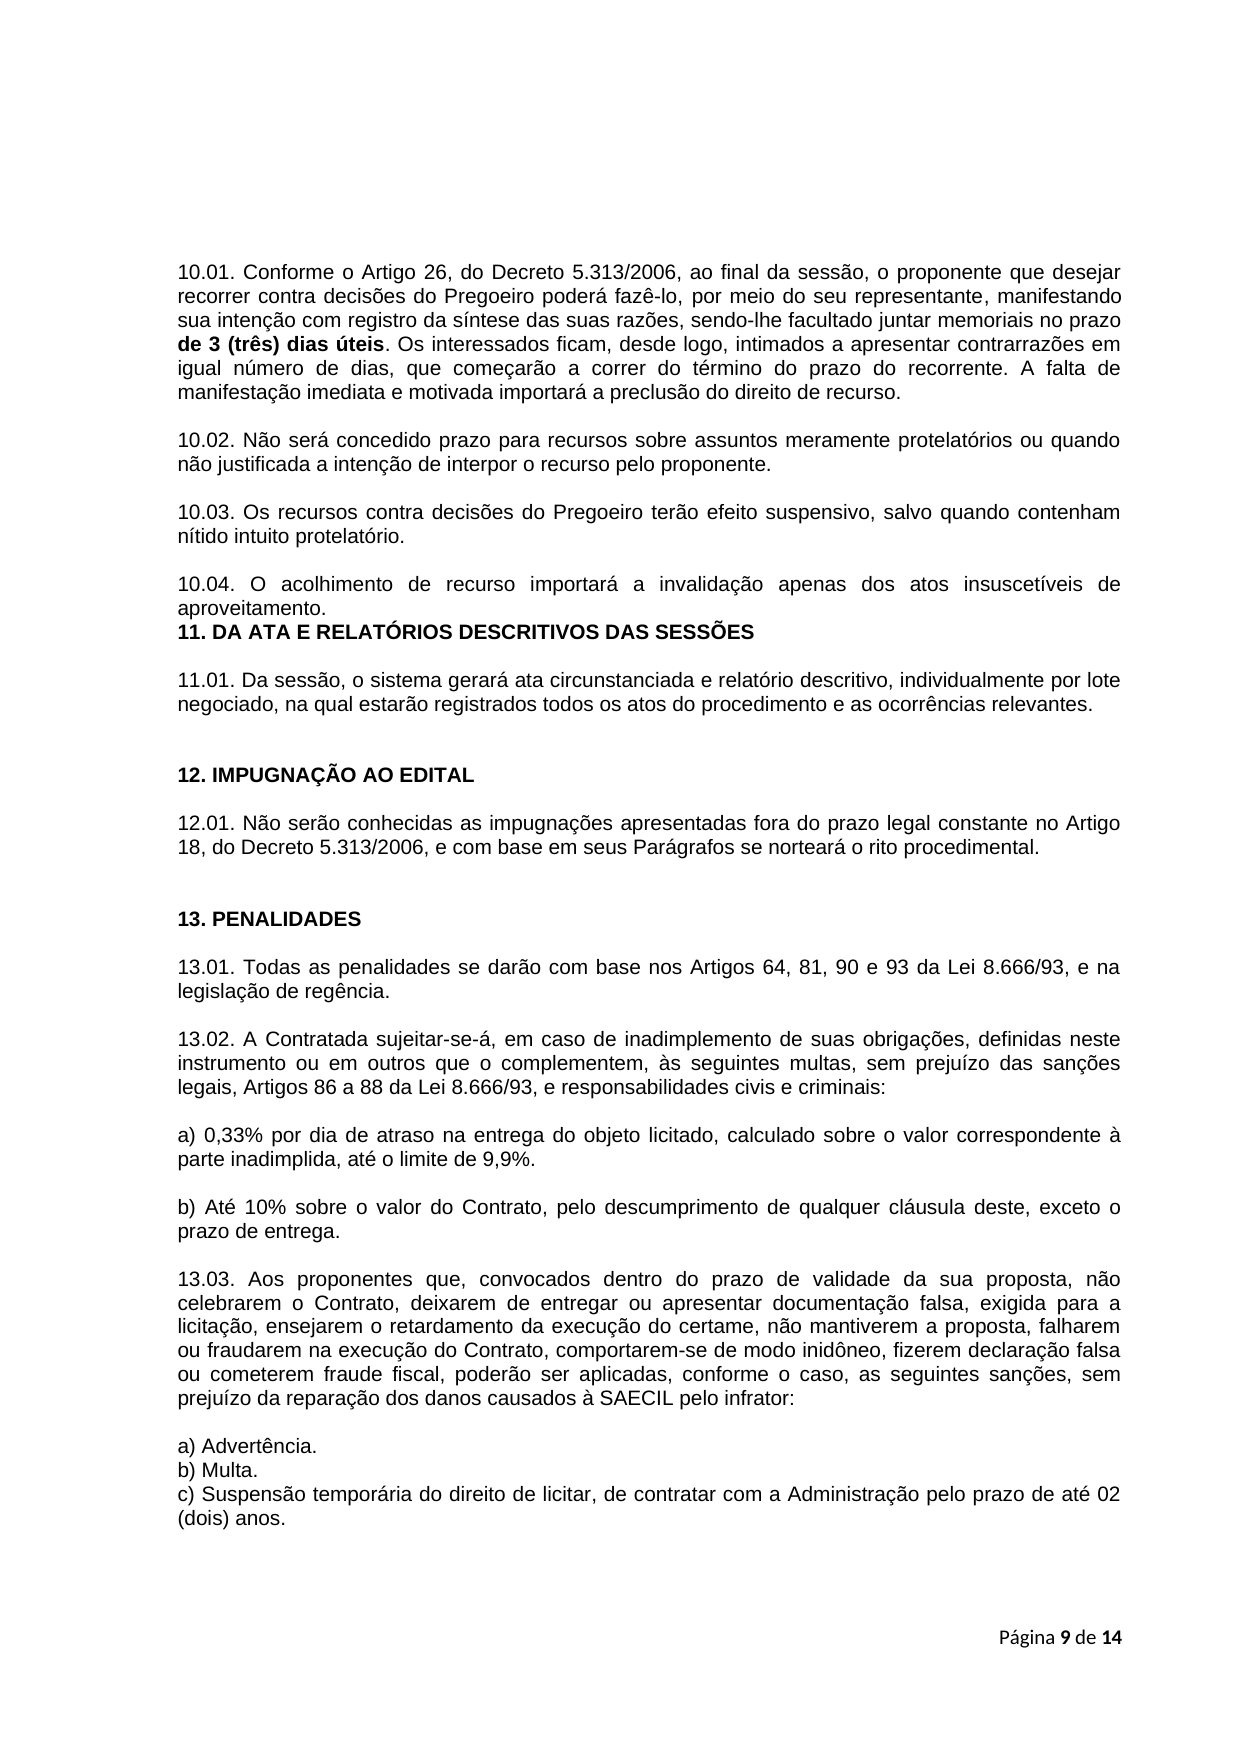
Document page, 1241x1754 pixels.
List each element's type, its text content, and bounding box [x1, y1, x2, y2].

text a) Advertência. [177, 1434, 1122, 1458]
text 10.01. Conforme o Artigo 26, do Decreto 5.313/2006, ao final da sessão, o proponente que desejar recorrer contra decisões do Pregoeiro poderá fazê-lo, por meio do seu representante, manifestando sua intenção com registro da síntese das suas razões, sendo-lhe facultado juntar memoriais no prazo de 3 (três) dias úteis. Os interessados ficam, desde logo, intimados a apresentar contrarrazões em igual número de dias, que começarão a correr do término do prazo do recorrente. A falta de manifestação imediata e motivada importará a preclusão do direito de recurso. [177, 260, 1122, 404]
text 10.02. Não será concedido prazo para recursos sobre assuntos meramente protelatórios ou quando não justificada a intenção de interpor o recurso pelo proponente. [177, 428, 1122, 476]
text 10.04. O acolhimento de recurso importará a invalidação apenas dos atos insuscetíveis de aproveitamento. [177, 572, 1122, 619]
text 13.02. A Contratada sujeitar-se-á, em caso de inadimplemento de suas obrigações, definidas neste instrumento ou em outros que o complementem, às seguintes multas, sem prejuízo das sanções legais, Artigos 88 da Lei 8.666/93, e responsabilidades civis e criminais: [177, 1027, 1122, 1099]
text 13.01. Todas as penalidades se darão com base nos Artigos 64, 81, 90 e 93 da Lei 8.666/93, e na legislação de regência. [177, 955, 1122, 1003]
text 13.03. Aos proponentes que, convocados dentro do prazo de validade da sua proposta, não celebrarem o Contrato, deixarem de entregar ou apresentar documentação falsa, exigida para a licitação, ensejarem o retardamento da execução do certame, não mantiverem a proposta, falharem ou fraudarem na execução do Contrato, comportarem-se de modo inidôneo, fizerem declaração falsa ou cometerem fraude fiscal, poderão ser aplicadas, conforme o caso, as seguintes sanções, sem prejuízo da reparação dos danos causados à SAECIL pelo infrator: [177, 1266, 1122, 1410]
text a) 0,33% por dia de atraso na entrega do objeto licitado, calculado sobre o valor correspondente à parte inadimplida, até o limite de 9,9%. [177, 1123, 1122, 1171]
text 13. PENALIDADES [177, 907, 1122, 931]
text 11.01. Da sessão, o sistema gerará ata circunstanciada e relatório descritivo, individualmente por lote negociado, na qual estarão registrados todos os atos do procedimento e as ocorrências relevantes. [177, 667, 1122, 715]
text b) Até 10% sobre o valor do Contrato, pelo descumprimento de qualquer cláusula deste, exceto o prazo de entrega. [177, 1194, 1122, 1242]
text 10.03. Os recursos contra decisões do Pregoeiro terão efeito suspensivo, salvo quando contenham nítido intuito protelatório. [177, 500, 1122, 548]
text 12. IMPUGNAÇÃO AO EDITAL [177, 763, 1122, 787]
text 12.01. Não serão conhecidas as impugnações apresentadas fora do prazo legal constante no Artigo 18, do Decreto 5.313/2006, e com base em seus Parágrafos se norteará o rito procedimental. [177, 811, 1122, 859]
text 11. DA ATA E RELATÓRIOS DESCRITIVOS DAS SESSÕES [177, 619, 1122, 643]
text b) Multa. [177, 1458, 1122, 1482]
text c) Suspensão temporária do direito de licitar, de contratar com a Administração pelo prazo de até 02 (dois) anos. [177, 1482, 1122, 1530]
